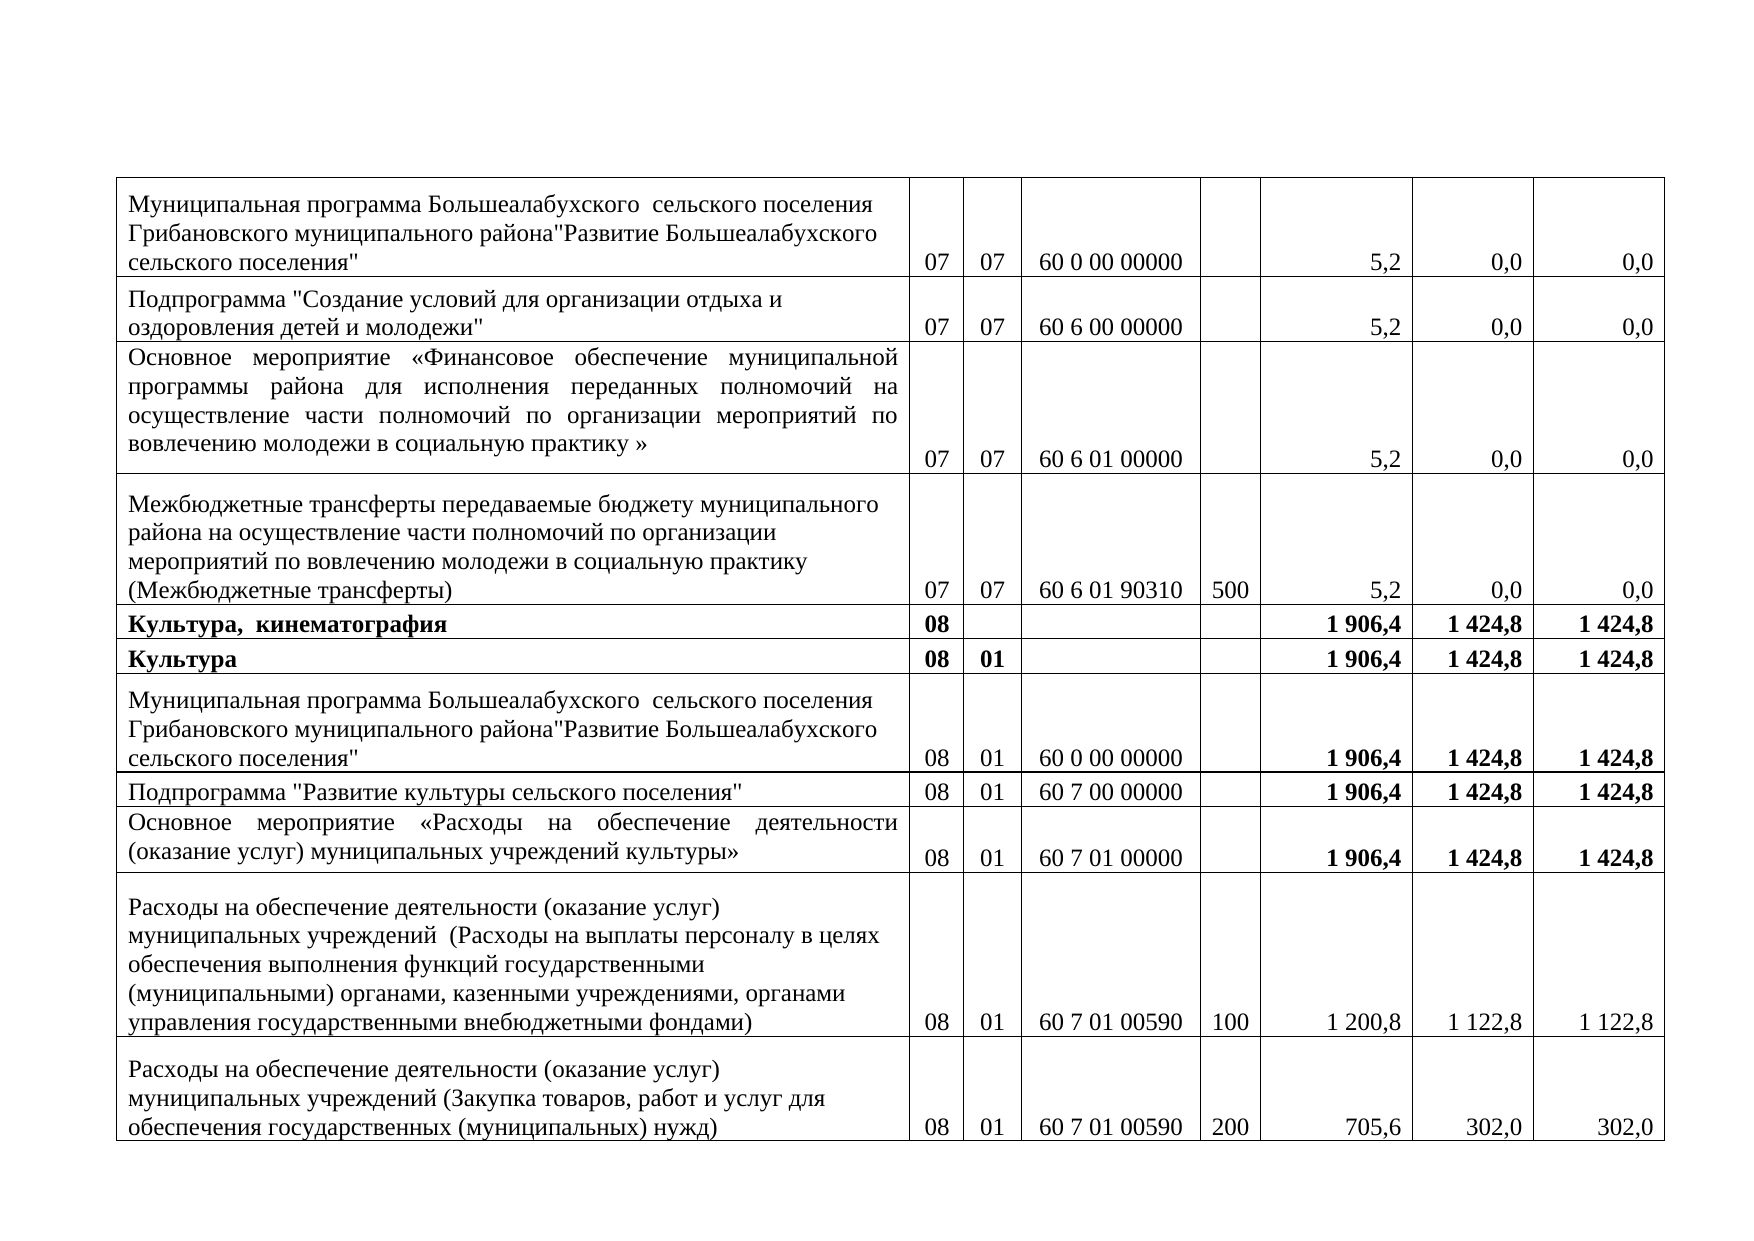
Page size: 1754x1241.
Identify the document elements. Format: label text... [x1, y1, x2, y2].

table_cell 0,0 [1534, 178, 1664, 276]
table_cell 60 6 00 00000 [1022, 277, 1200, 341]
table_cell 1 906,4 [1261, 605, 1412, 638]
table_cell [1022, 639, 1200, 673]
table_cell [1201, 807, 1260, 872]
table_cell 200 [1201, 1037, 1260, 1140]
table_cell Подпрограмма "Создание условий для организации отдыха и оздоровления детей и молодежи" [117, 277, 909, 341]
table_cell 60 7 01 00590 [1022, 1037, 1200, 1140]
table_cell 07 [964, 178, 1021, 276]
table_cell 1 906,4 [1261, 773, 1412, 806]
table_cell 1 424,8 [1413, 639, 1533, 673]
table_cell 60 0 00 00000 [1022, 178, 1200, 276]
table_cell 0,0 [1413, 277, 1533, 341]
table_cell 1 424,8 [1413, 773, 1533, 806]
table_cell 0,0 [1534, 342, 1664, 472]
table_cell 08 [910, 873, 963, 1036]
table_cell 1 424,8 [1534, 639, 1664, 673]
table_cell 60 7 00 00000 [1022, 773, 1200, 806]
table_cell 07 [964, 342, 1021, 472]
table_cell Расходы на обеспечение деятельности (оказание услуг) муниципальных учреждений (Расходы на выплаты персоналу в целях обеспечения выполнения функций государственными (муниципальными) органами, казенными учреждениями, органами управления государственными внебюджетными фондами) [117, 873, 909, 1036]
table_cell 01 [964, 773, 1021, 806]
table_cell 01 [964, 639, 1021, 673]
table_cell 0,0 [1534, 277, 1664, 341]
table_cell 08 [910, 1037, 963, 1140]
table_cell 60 6 01 90310 [1022, 474, 1200, 604]
table_cell 01 [964, 873, 1021, 1036]
table_cell 08 [910, 807, 963, 872]
table_cell 0,0 [1413, 178, 1533, 276]
table_cell 0,0 [1413, 474, 1533, 604]
table_cell 1 122,8 [1534, 873, 1664, 1036]
table_cell 07 [964, 277, 1021, 341]
table_cell 100 [1201, 873, 1260, 1036]
table_cell Культура [117, 639, 909, 673]
table_cell [1201, 639, 1260, 673]
table_cell Межбюджетные трансферты передаваемые бюджету муниципального района на осуществление части полномочий по организации мероприятий по вовлечению молодежи в социальную практику (Межбюджетные трансферты) [117, 474, 909, 604]
table_cell 07 [910, 342, 963, 472]
table_cell 1 424,8 [1413, 605, 1533, 638]
table_cell 07 [910, 474, 963, 604]
table_cell 08 [910, 674, 963, 771]
table_cell 60 6 01 00000 [1022, 342, 1200, 472]
table_cell [1201, 342, 1260, 472]
table_cell 60 7 01 00590 [1022, 873, 1200, 1036]
table_cell 5,2 [1261, 474, 1412, 604]
table_cell 5,2 [1261, 277, 1412, 341]
table_cell 08 [910, 605, 963, 638]
table_cell 01 [964, 1037, 1021, 1140]
table_cell 302,0 [1413, 1037, 1533, 1140]
table_cell 0,0 [1534, 474, 1664, 604]
table_cell 08 [910, 639, 963, 673]
table_cell Муниципальная программа Большеалабухского сельского поселения Грибановского муниципального района"Развитие Большеалабухского сельского поселения" [117, 178, 909, 276]
table_cell [1201, 674, 1260, 771]
table_cell 1 424,8 [1534, 674, 1664, 771]
table_cell 1 424,8 [1413, 674, 1533, 771]
table_cell 1 906,4 [1261, 674, 1412, 771]
table_cell Культура, кинематография [117, 605, 909, 638]
table_cell 1 200,8 [1261, 873, 1412, 1036]
table_cell Основное мероприятие «Финансовое обеспечение муниципальной программы района для исполнения переданных полномочий на осуществление части полномочий по организации мероприятий по вовлечению молодежи в социальную практику » [117, 342, 909, 472]
table_cell 07 [910, 178, 963, 276]
table_cell [1022, 605, 1200, 638]
table_cell 01 [964, 807, 1021, 872]
table_cell Муниципальная программа Большеалабухского сельского поселения Грибановского муниципального района"Развитие Большеалабухского сельского поселения" [117, 674, 909, 771]
table_cell Расходы на обеспечение деятельности (оказание услуг) муниципальных учреждений (Закупка товаров, работ и услуг для обеспечения государственных (муниципальных) нужд) [117, 1037, 909, 1140]
table_cell 1 424,8 [1534, 605, 1664, 638]
table_cell 5,2 [1261, 342, 1412, 472]
table_cell 1 424,8 [1534, 807, 1664, 872]
table_cell 01 [964, 674, 1021, 771]
table_cell 1 122,8 [1413, 873, 1533, 1036]
table_cell 1 424,8 [1413, 807, 1533, 872]
table_cell 07 [964, 474, 1021, 604]
table_cell [1201, 773, 1260, 806]
table_cell 1 906,4 [1261, 639, 1412, 673]
table_cell 5,2 [1261, 178, 1412, 276]
table_cell 60 7 01 00000 [1022, 807, 1200, 872]
table_cell [1201, 605, 1260, 638]
table_cell 1 906,4 [1261, 807, 1412, 872]
table_cell 0,0 [1413, 342, 1533, 472]
table_cell 500 [1201, 474, 1260, 604]
table_cell [964, 605, 1021, 638]
table_cell Основное мероприятие «Расходы на обеспечение деятельности (оказание услуг) муниципальных учреждений культуры» [117, 807, 909, 872]
table_cell [1201, 178, 1260, 276]
table_cell 302,0 [1534, 1037, 1664, 1140]
table_cell [1201, 277, 1260, 341]
table_cell 705,6 [1261, 1037, 1412, 1140]
table_cell 60 0 00 00000 [1022, 674, 1200, 771]
table_cell 07 [910, 277, 963, 341]
table_cell 08 [910, 773, 963, 806]
table_cell Подпрограмма "Развитие культуры сельского поселения" [117, 773, 909, 806]
table_cell 1 424,8 [1534, 773, 1664, 806]
